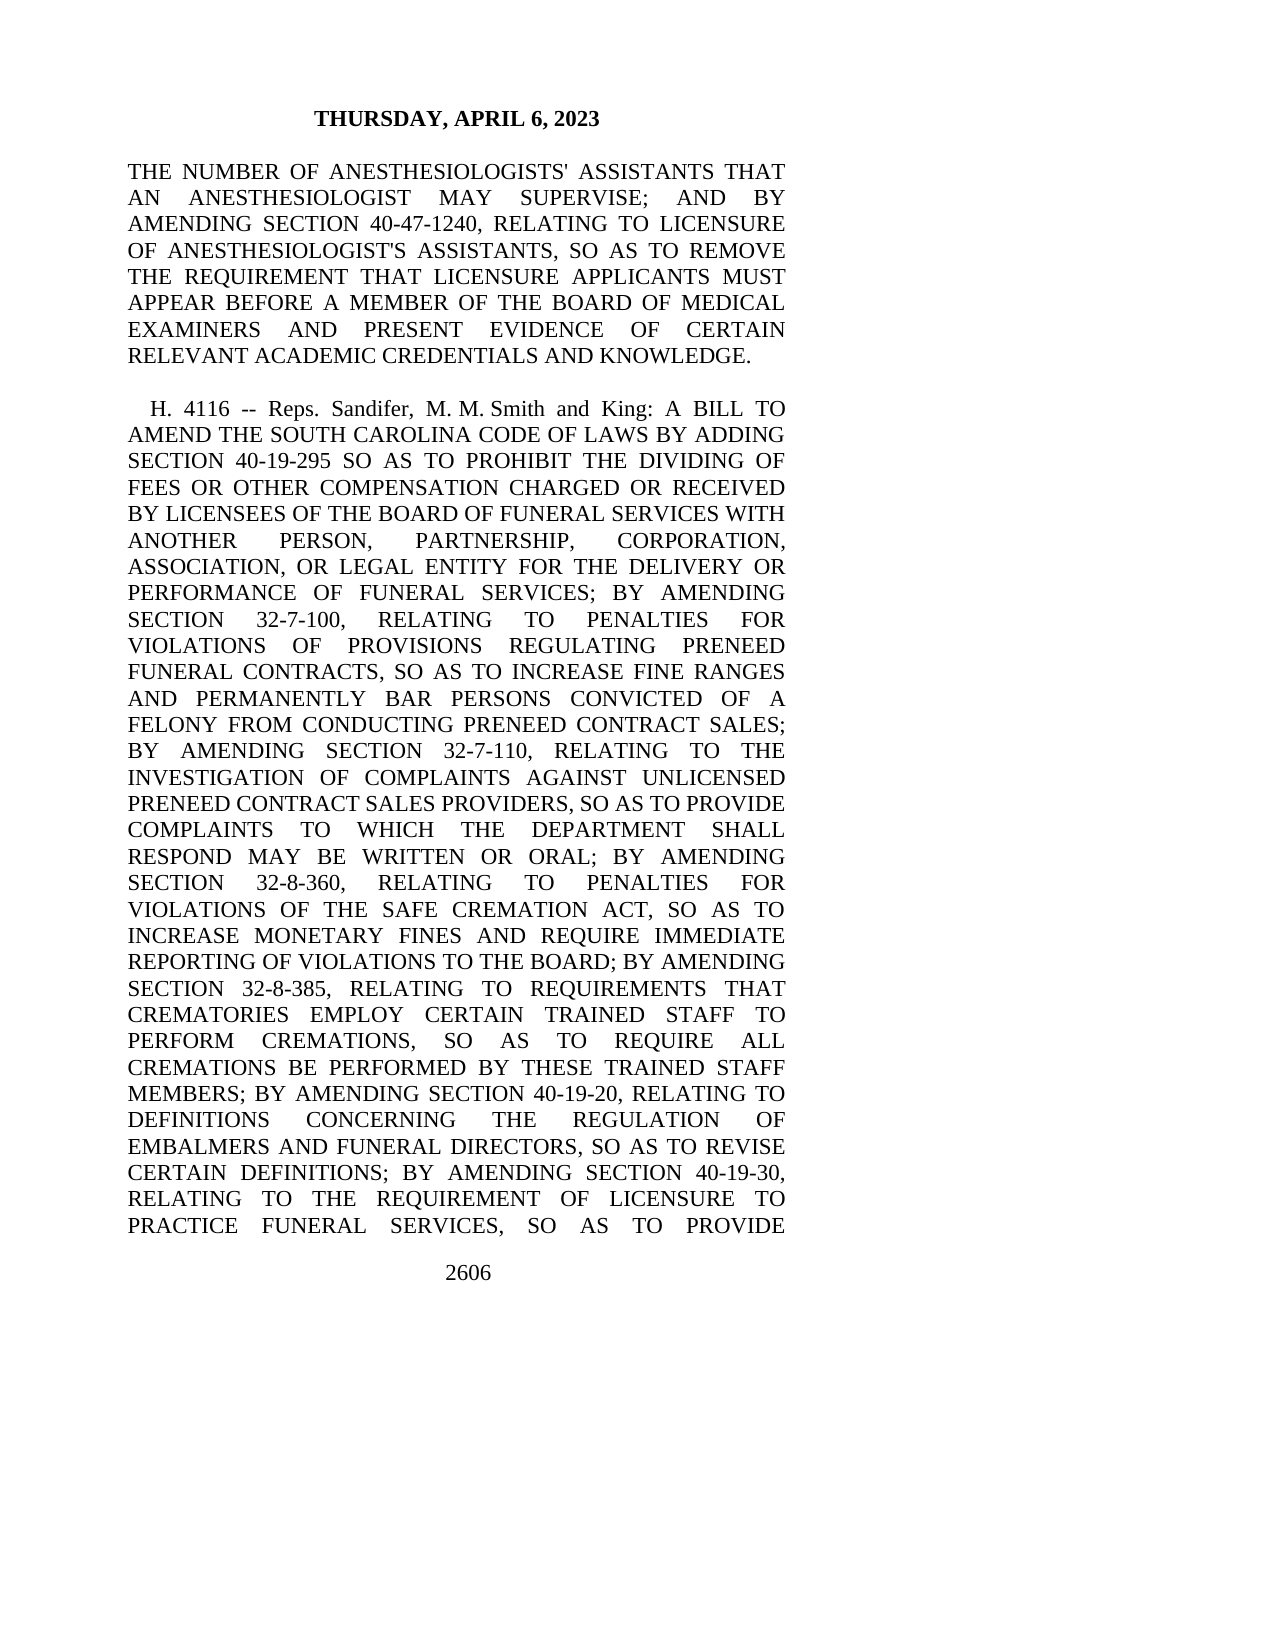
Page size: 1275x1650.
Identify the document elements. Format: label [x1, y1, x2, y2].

text [127, 395, 786, 1238]
text [127, 158, 786, 368]
